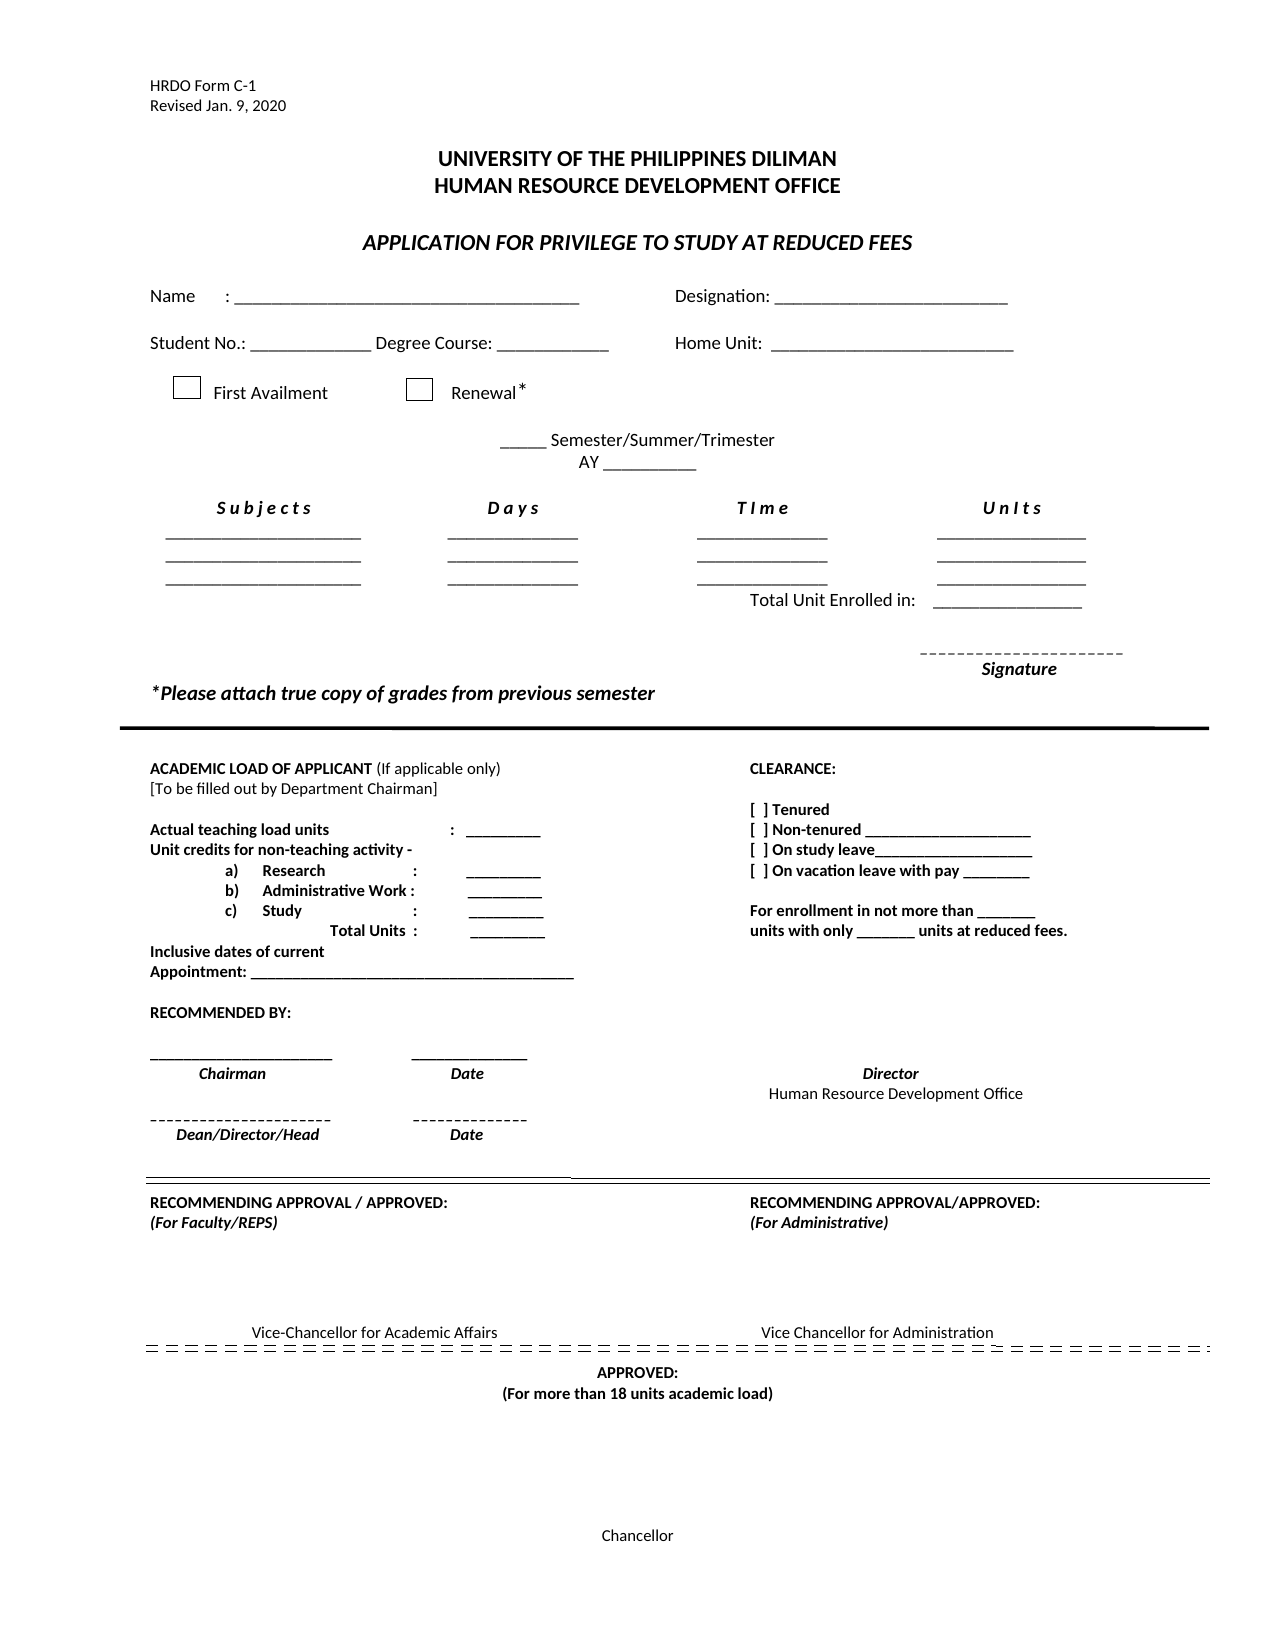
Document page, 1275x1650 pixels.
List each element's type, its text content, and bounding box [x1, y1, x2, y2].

table_cell ______________ [388, 542, 637, 565]
table_cell ________________ [887, 519, 1136, 542]
text HRDO Form C-1 [150, 75, 1125, 95]
text Revised Jan. 9, 2020 [150, 95, 1125, 116]
text UNIVERSITY OF THE PHILIPPINES DILIMAN [150, 144, 1125, 172]
text Student No.: _____________ Degree Course: ____________ Home Unit: __________________________ [150, 331, 1125, 354]
text HUMAN RESOURCE DEVELOPMENT OFFICE [150, 172, 1125, 200]
text Unit credits for non-teaching activity - [ ] On study leave___________________ [150, 839, 1125, 860]
text Dean/Director/Head Date [150, 1124, 1125, 1144]
text ______________________ [150, 634, 1125, 657]
table_header T I m e [638, 496, 887, 519]
text _____ Semester/Summer/Trimester [150, 428, 1125, 451]
text First Availment Renewal* [150, 377, 1125, 405]
table_cell ________________ [887, 542, 1136, 565]
text Appointment: _______________________________________ [150, 961, 1125, 982]
list Administrative Work : _________ [225, 880, 1125, 900]
text Total Units : _________ units with only _______ units at reduced fees. [300, 921, 1125, 941]
text APPLICATION FOR PRIVILEGE TO STUDY AT REDUCED FEES [150, 228, 1125, 256]
table_header D a y s [388, 496, 637, 519]
text Human Resource Development Office [150, 1083, 1125, 1103]
text [To be filled out by Department Chairman] [150, 778, 1125, 799]
text ______________________ ______________ [150, 1043, 1125, 1063]
table_cell _____________________ [139, 519, 388, 542]
text Actual teaching load units : _________ [ ] Non-tenured ____________________ [150, 819, 1125, 839]
text (For more than 18 units academic load) [150, 1383, 1125, 1403]
table_cell ______________ [638, 542, 887, 565]
text AY __________ [150, 451, 1125, 473]
table_cell ______________ [638, 565, 887, 588]
text Chancellor [150, 1525, 1125, 1546]
table_cell _____________________ [139, 565, 388, 588]
text *Please attach true copy of grades from previous semester [150, 680, 1125, 705]
text Name : _____________________________________ Designation: _________________________ [150, 284, 1125, 307]
text Inclusive dates of current [150, 941, 1125, 961]
table_cell _____________________ [139, 542, 388, 565]
text Chairman Date Director [150, 1063, 1125, 1083]
text (For Faculty/REPS) (For Administrative) [150, 1213, 1125, 1233]
text Signature [150, 657, 1125, 680]
list Study : _________ For enrollment in not more than _______ [225, 900, 1125, 921]
table_cell ______________ [388, 565, 637, 588]
text [ ] Tenured [150, 799, 1125, 819]
table_header U n I t s [887, 496, 1136, 519]
text Vice-Chancellor for Academic Affairs Vice Chancellor for Administration [150, 1322, 1125, 1342]
text RECOMMENDING APPROVAL / APPROVED: RECOMMENDING APPROVAL/APPROVED: [150, 1192, 1125, 1213]
table_header S u b j e c t s [139, 496, 388, 519]
text ACADEMIC LOAD OF APPLICANT (If applicable only) CLEARANCE: [150, 758, 1125, 778]
table_cell ______________ [388, 519, 637, 542]
list Research : _________ [ ] On vacation leave with pay ________ [225, 860, 1125, 880]
text Total Unit Enrolled in: ________________ [150, 588, 1125, 611]
text RECOMMENDED BY: [150, 1002, 1125, 1022]
table_cell ________________ [887, 565, 1136, 588]
text ______________________ ______________ [150, 1103, 1125, 1124]
table_cell ______________ [638, 519, 887, 542]
text APPROVED: [150, 1363, 1125, 1383]
